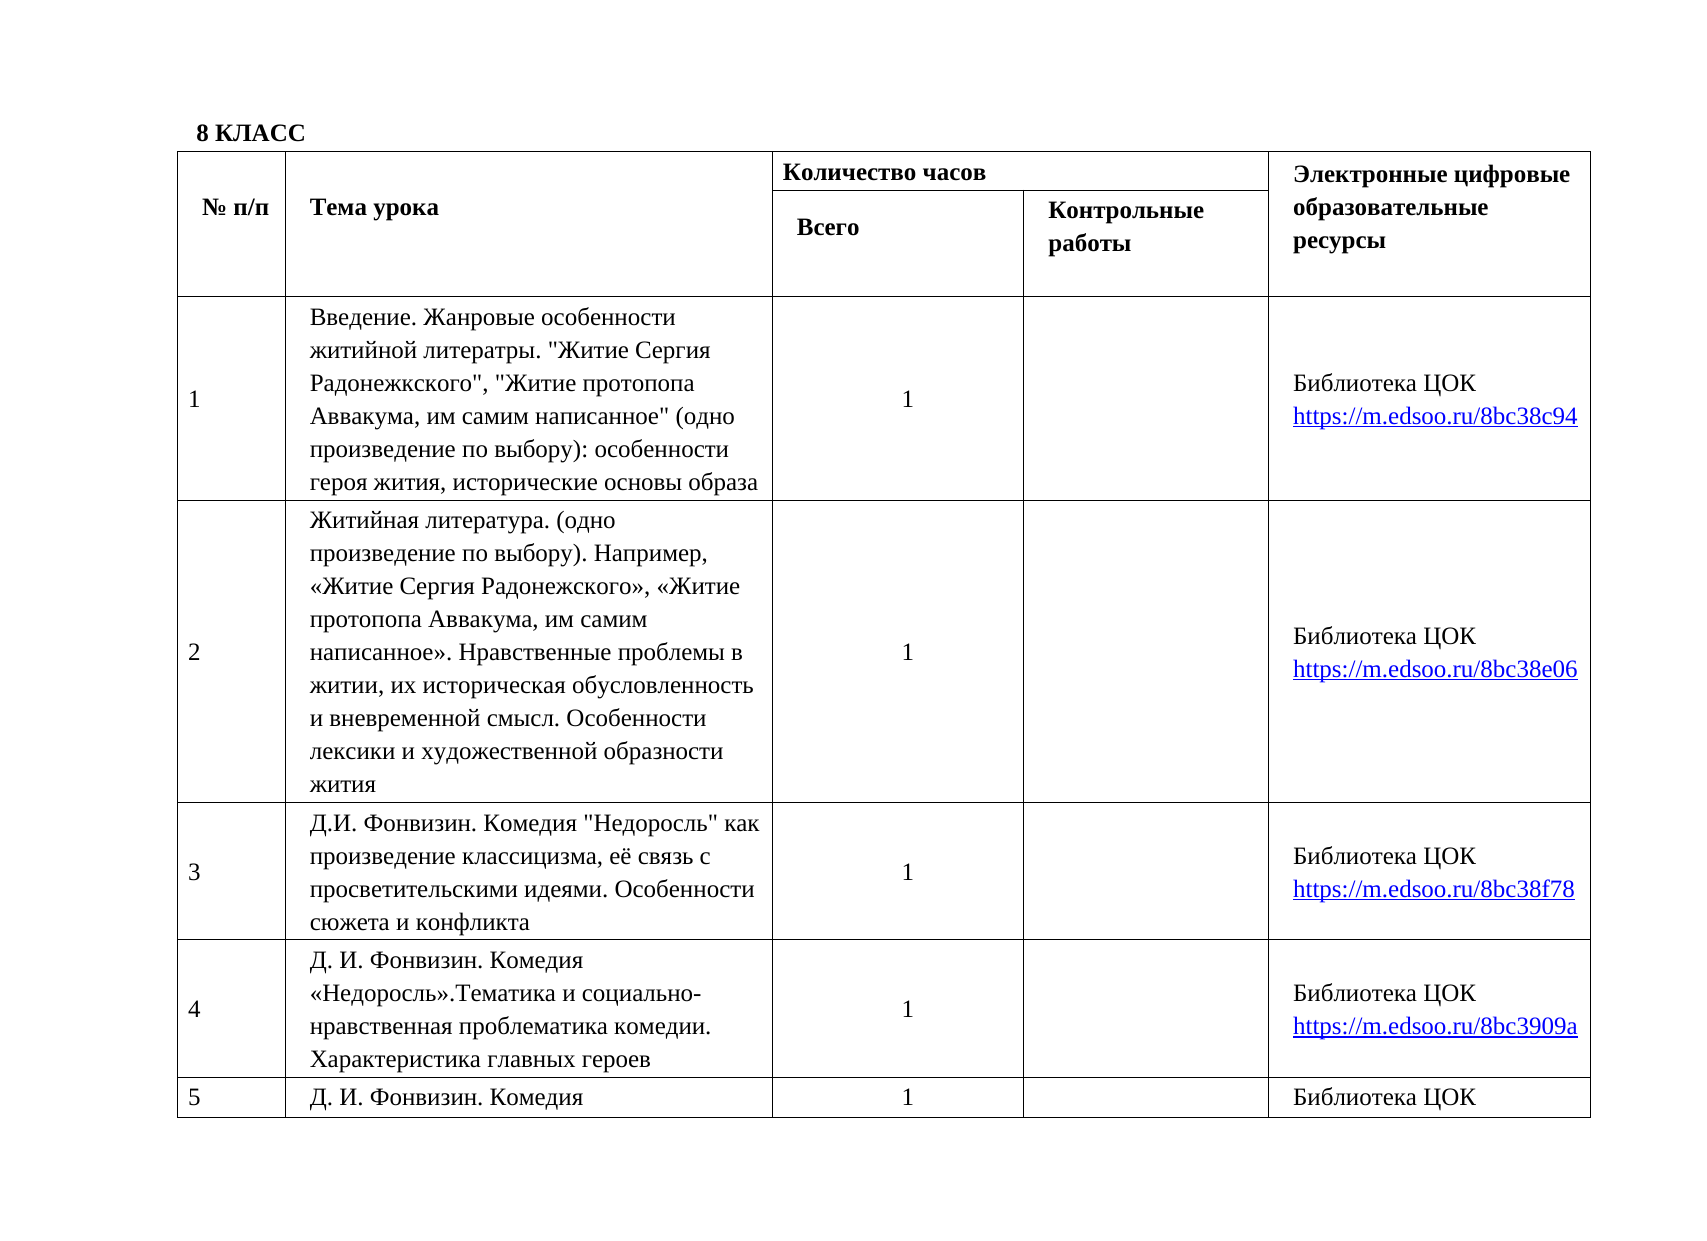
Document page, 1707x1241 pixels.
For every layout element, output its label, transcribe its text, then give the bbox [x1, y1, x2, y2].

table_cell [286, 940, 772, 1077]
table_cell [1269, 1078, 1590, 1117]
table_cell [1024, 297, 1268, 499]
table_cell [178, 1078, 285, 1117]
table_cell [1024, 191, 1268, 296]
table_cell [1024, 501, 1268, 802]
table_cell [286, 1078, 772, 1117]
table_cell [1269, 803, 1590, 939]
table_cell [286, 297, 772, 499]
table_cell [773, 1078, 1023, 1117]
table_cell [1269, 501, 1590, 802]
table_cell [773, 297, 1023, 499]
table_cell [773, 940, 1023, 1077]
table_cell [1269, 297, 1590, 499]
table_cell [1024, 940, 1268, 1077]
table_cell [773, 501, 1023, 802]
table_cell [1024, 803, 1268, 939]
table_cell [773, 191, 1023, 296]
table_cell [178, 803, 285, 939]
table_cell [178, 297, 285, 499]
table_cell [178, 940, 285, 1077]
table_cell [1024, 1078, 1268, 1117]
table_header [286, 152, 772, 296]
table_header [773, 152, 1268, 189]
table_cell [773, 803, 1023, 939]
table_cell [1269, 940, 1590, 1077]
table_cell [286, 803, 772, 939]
text 8 КЛАСС [190, 118, 1618, 147]
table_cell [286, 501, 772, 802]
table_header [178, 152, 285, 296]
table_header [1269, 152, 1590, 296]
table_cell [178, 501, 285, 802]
